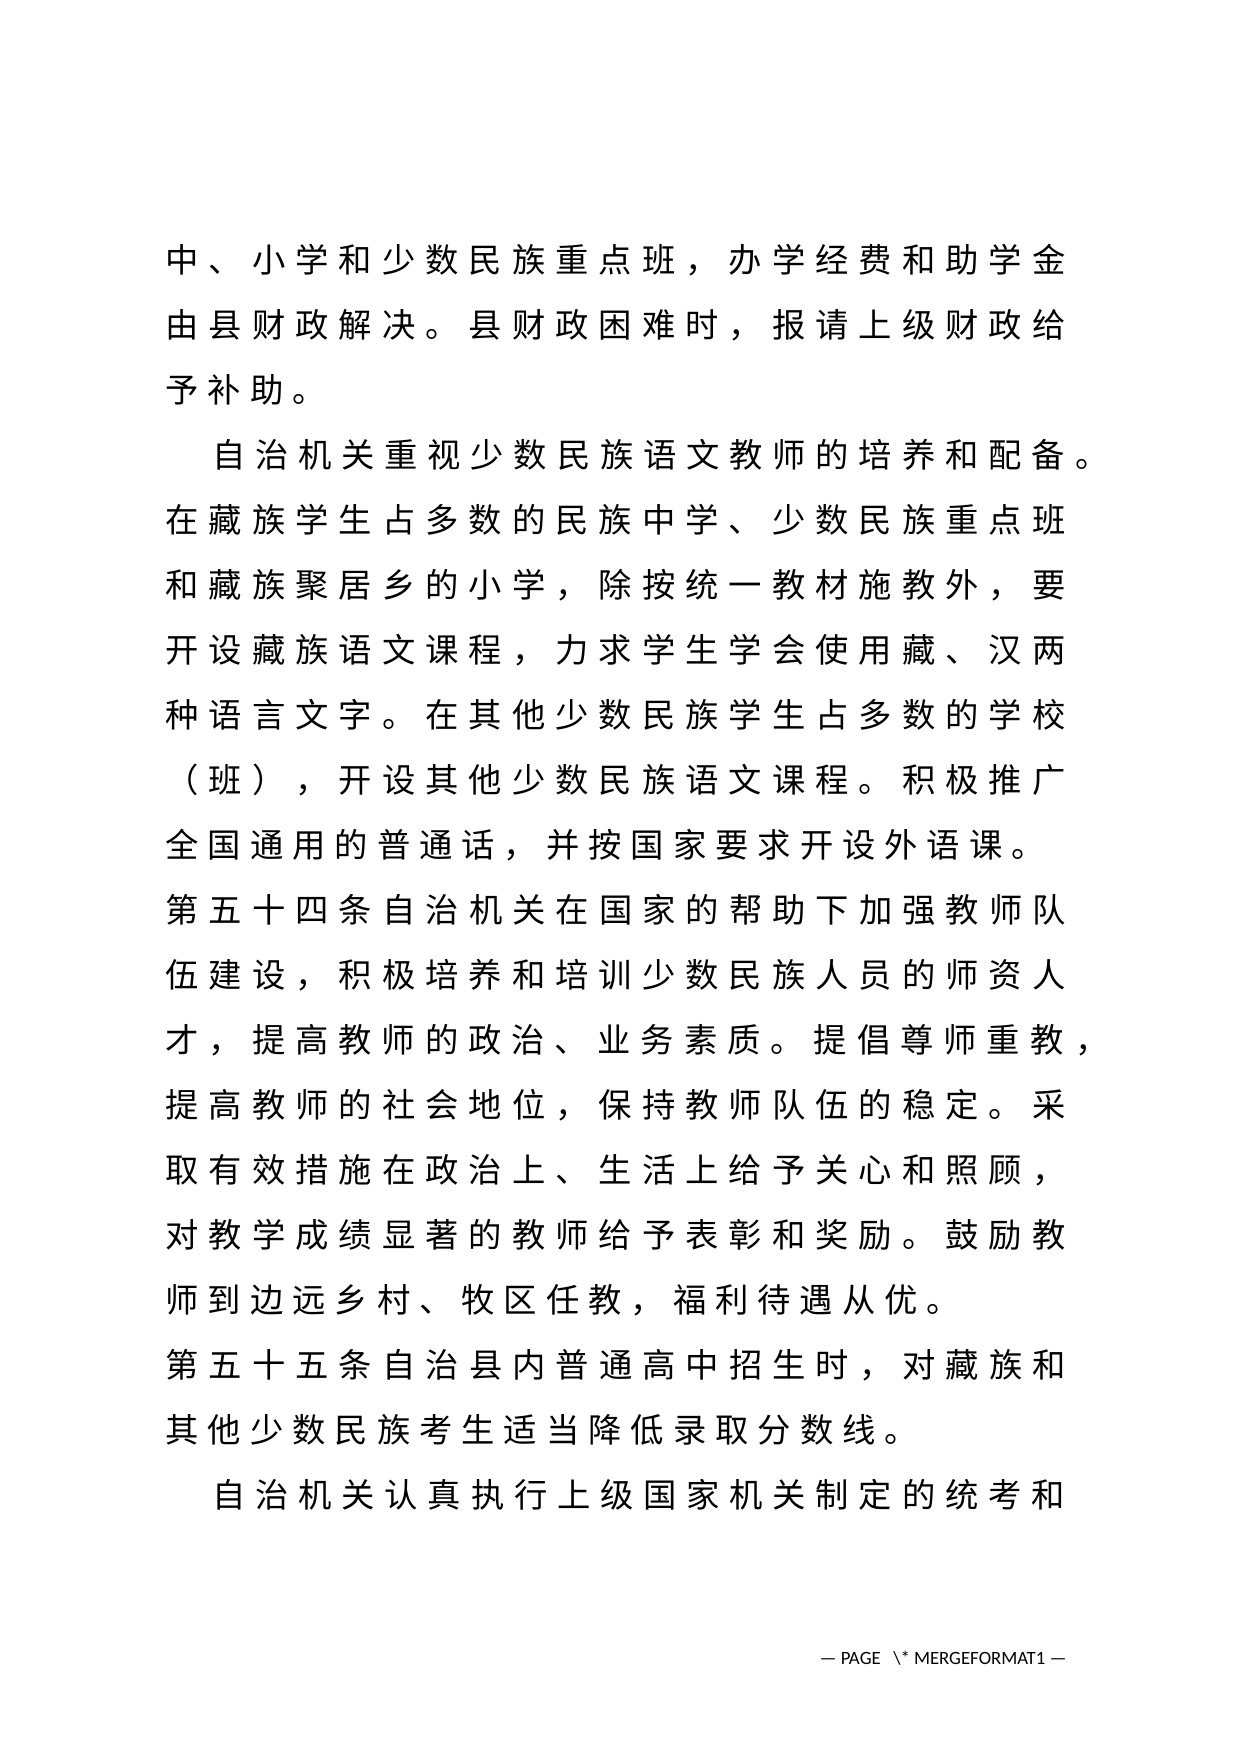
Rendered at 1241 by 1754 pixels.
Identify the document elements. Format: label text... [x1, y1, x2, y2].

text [165, 226, 1075, 421]
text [165, 1461, 1075, 1526]
text 第五十四条自治机关在国家的帮助下加强教师队伍建设，积极培养和培训少数民族人员的师资人才，提高教师的政治、业务素质。提倡尊师重教，提高教师的社会地位，保持教师队伍的稳定。采取有效措施在政治上、生活上给予关心和照顾，对教学成绩显著的教师给予表彰和奖励。鼓励教师到边远乡村、牧区任教，福利待遇从优。 [165, 876, 1075, 1331]
text 自治机关重视少数民族语文教师的培养和配备。在藏族学生占多数的民族中学、少数民族重点班和藏族聚居乡的小学，除按统一教材施教外，要开设藏族语文课程，力求学生学会使用藏、汉两种语言文字。在其他少数民族学生占多数的学校（班），开设其他少数民族语文课程。积极推广全国通用的普通话，并按国家要求开设外语课。 [165, 421, 1075, 876]
text 第五十五条自治县内普通高中招生时，对藏族和其他少数民族考生适当降低录取分数线。 [165, 1331, 1075, 1461]
